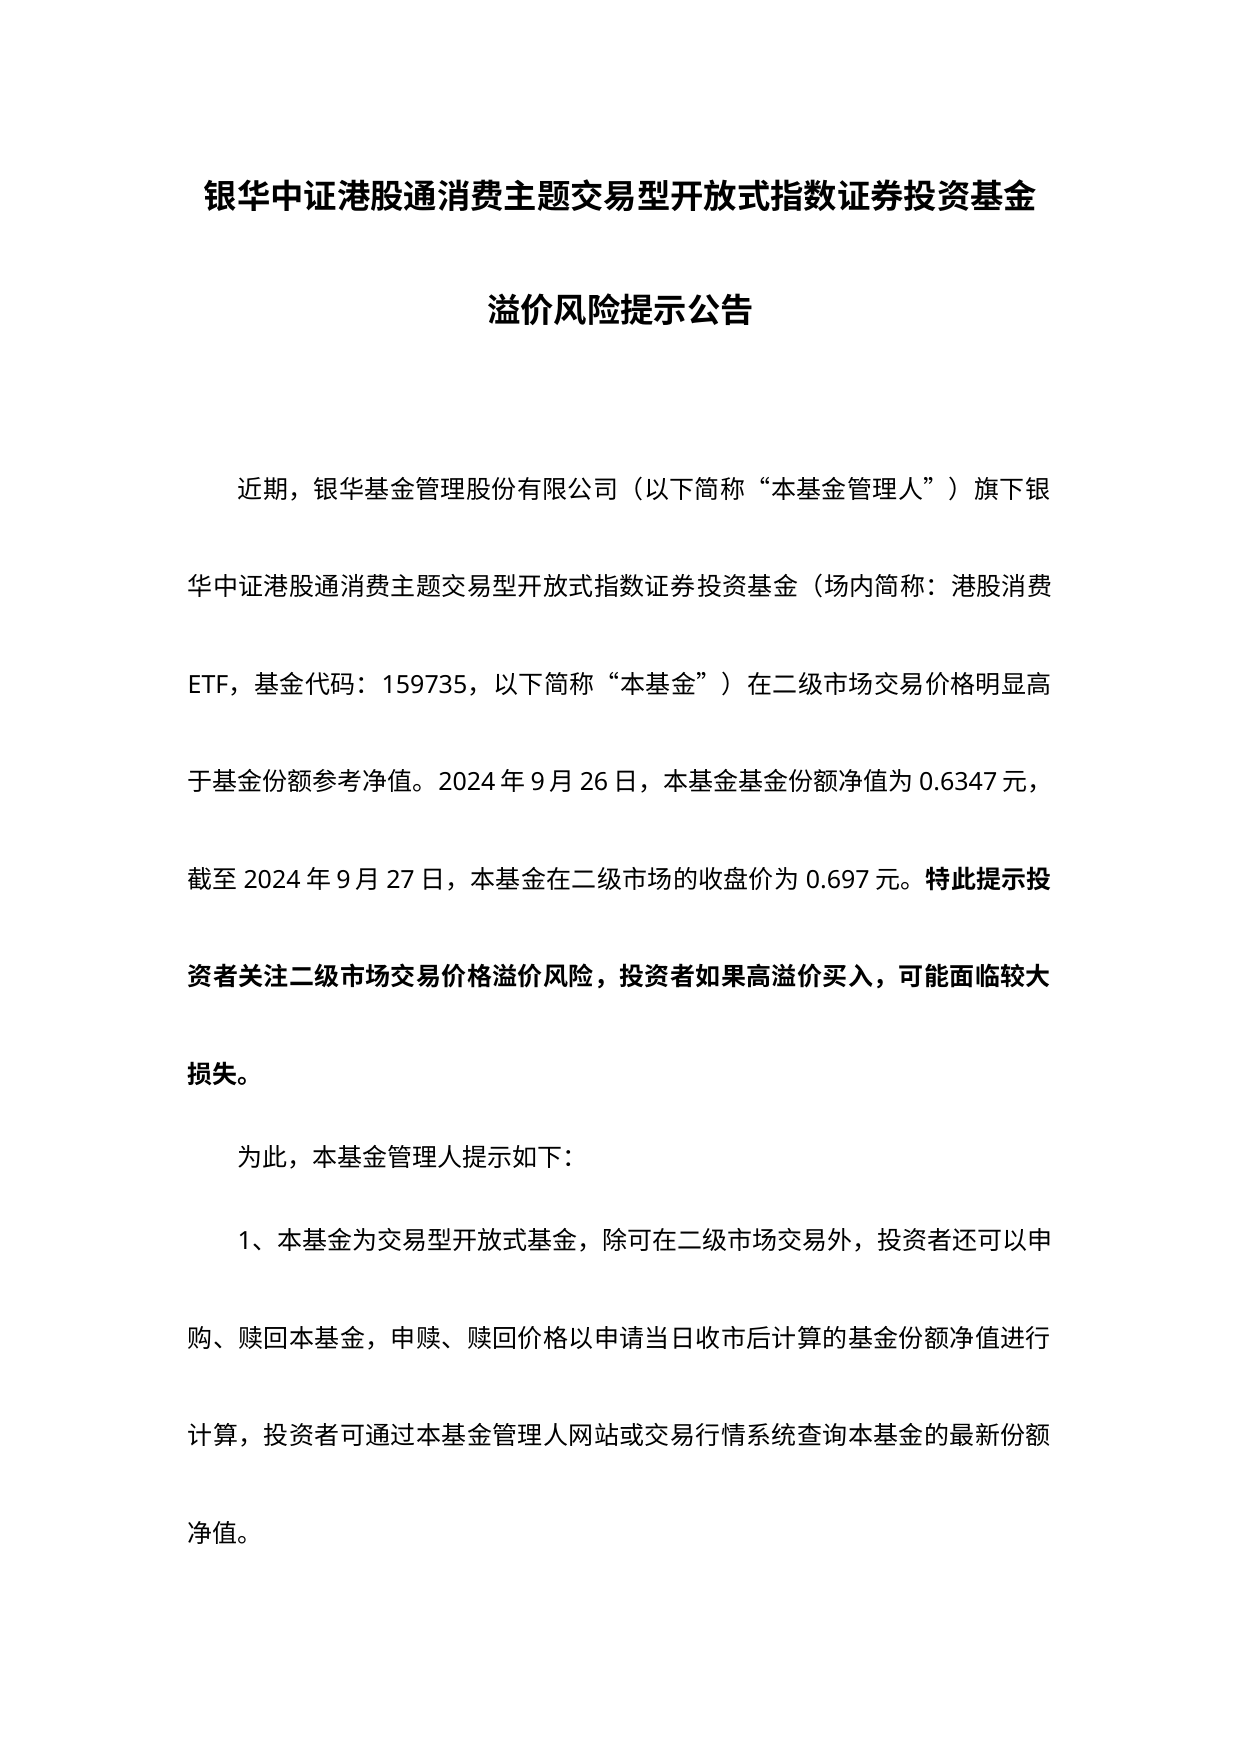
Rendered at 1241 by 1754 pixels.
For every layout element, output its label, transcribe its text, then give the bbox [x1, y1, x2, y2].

text 1、本基金为交易型开放式基金，除可在二级市场交易外，投资者还可以申购、赎回本基金，申赎、赎回价格以申请当日收市后计算的基金份额净值进行计算，投资者可通过本基金管理人网站或交易行情系统查询本基金的最新份额净值。 [187, 1206, 1053, 1564]
text 近期，银华基金管理股份有限公司（以下简称“本基金管理人”）旗下银华中证港股通消费主题交易型开放式指数证券投资基金（场内简称：港股消费ETF，基金代码：159735，以下简称“本基金”）在二级市场交易价格明显高于基金份额参考净值。2024年9月26日，本基金基金份额净值为0.6347元，截至2024年9月27日，本基金在二级市场的收盘价为0.697元。特此提示投资者关注二级市场交易价格溢价风险，投资者如果高溢价买入，可能面临较大损失。 [187, 455, 1053, 1105]
text 为此，本基金管理人提示如下： [187, 1123, 1053, 1188]
text 银华中证港股通消费主题交易型开放式指数证券投资基金 [187, 162, 1053, 227]
text 溢价风险提示公告 [187, 275, 1053, 340]
